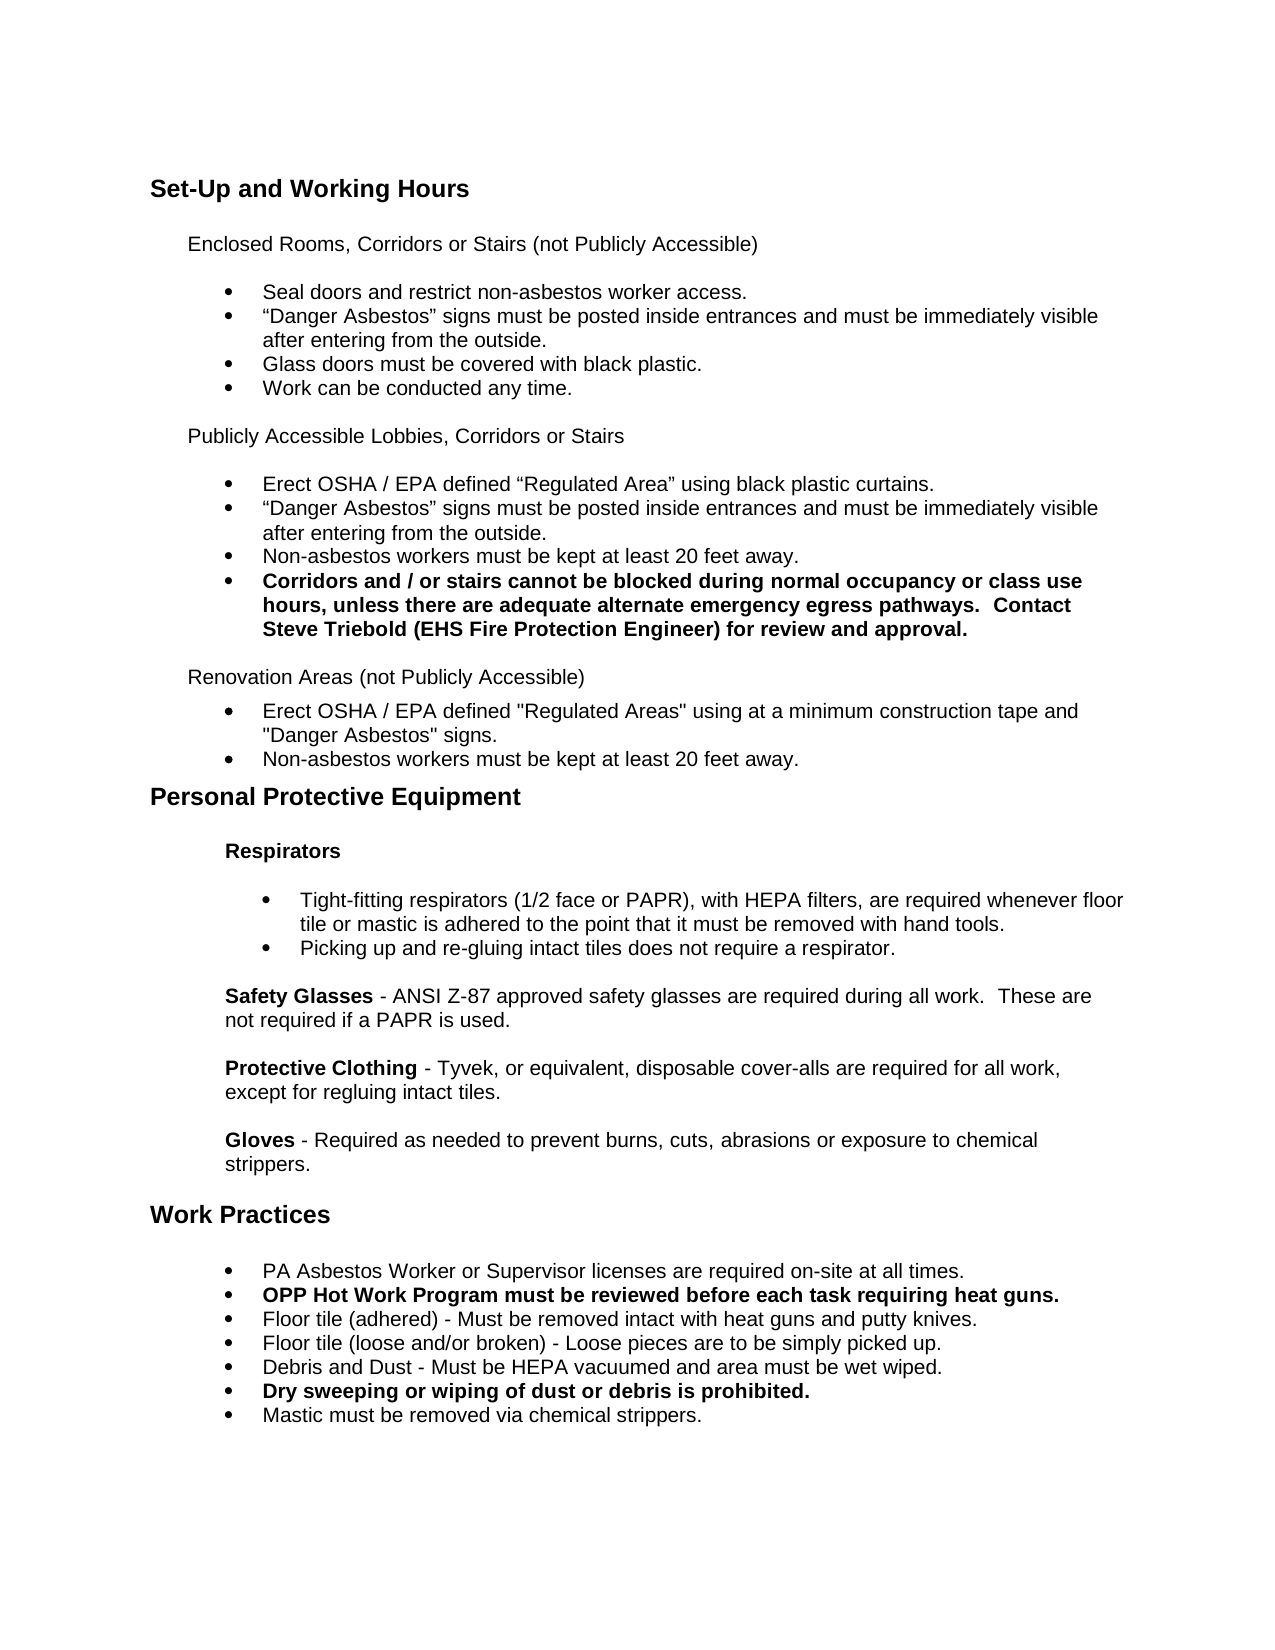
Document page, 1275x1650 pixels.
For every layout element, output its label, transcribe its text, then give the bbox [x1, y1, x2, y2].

list Corridors and / or stairs cannot be blocked during normal occupancy or class use hours, unless there are adequate alternate emergency egress pathways. Contact Steve Triebold (EHS Fire Protection Engineer) for review and approval. [225, 568, 1125, 641]
list Work can be conducted any time. [225, 376, 1125, 400]
list Picking up and re-gluing intact tiles does not require a respirator. [262, 936, 1125, 960]
text Personal Protective Equipment [150, 782, 1125, 839]
list “Danger Asbestos” signs must be posted inside entrances and must be immediately visible after entering from the outside. [225, 304, 1125, 352]
list Glass doors must be covered with black plastic. [225, 352, 1125, 376]
list OPP Hot Work Program must be reviewed before each task requiring heat guns. [225, 1283, 1125, 1307]
list Floor tile (loose and/or broken) - Loose pieces are to be simply picked up. [225, 1331, 1125, 1355]
list Erect OSHA / EPA defined “Regulated Area” using black plastic curtains. [225, 472, 1125, 496]
list Seal doors and restrict non-asbestos worker access. [225, 280, 1125, 304]
text Protective Clothing - Tyvek, or equivalent, disposable cover-alls are required for all work, except for regluing intact tiles. [225, 1056, 1125, 1104]
list PA Asbestos Worker or Supervisor licenses are required on-site at all times. [225, 1258, 1125, 1283]
text Set-Up and Working Hours [150, 174, 1125, 232]
list Mastic must be removed via chemical strippers. [225, 1403, 1125, 1427]
list Floor tile (adhered) - Must be removed intact with heat guns and putty knives. [225, 1307, 1125, 1331]
text Enclosed Rooms, Corridors or Stairs (not Publicly Accessible) [150, 232, 1125, 256]
list Tight-fitting respirators (1/2 face or PAPR), with HEPA filters, are required whenever floor tile or mastic is adhered to the point that it must be removed with hand tools. [262, 888, 1125, 936]
list Dry sweeping or wiping of dust or debris is prohibited. [225, 1379, 1125, 1403]
text Work Practices [150, 1176, 1125, 1229]
text Respirators [150, 839, 1125, 863]
list Non-asbestos workers must be kept at least 20 feet away. [225, 747, 1125, 771]
text Publicly Accessible Lobbies, Corridors or Stairs [187, 424, 1125, 448]
list Non-asbestos workers must be kept at least 20 feet away. [225, 544, 1125, 568]
list “Danger Asbestos” signs must be posted inside entrances and must be immediately visible after entering from the outside. [225, 496, 1125, 544]
list Erect OSHA / EPA defined "Regulated Areas" using at a minimum construction tape and "Danger Asbestos" signs. [225, 699, 1125, 747]
text Gloves - Required as needed to prevent burns, cuts, abrasions or exposure to chemical strippers. [225, 1128, 1125, 1176]
text Safety Glasses - ANSI Z-87 approved safety glasses are required during all work. These are not required if a PAPR is used. [225, 984, 1125, 1032]
list Debris and Dust - Must be HEPA vacuumed and area must be wet wiped. [225, 1355, 1125, 1379]
text Renovation Areas (not Publicly Accessible) [187, 665, 1125, 689]
